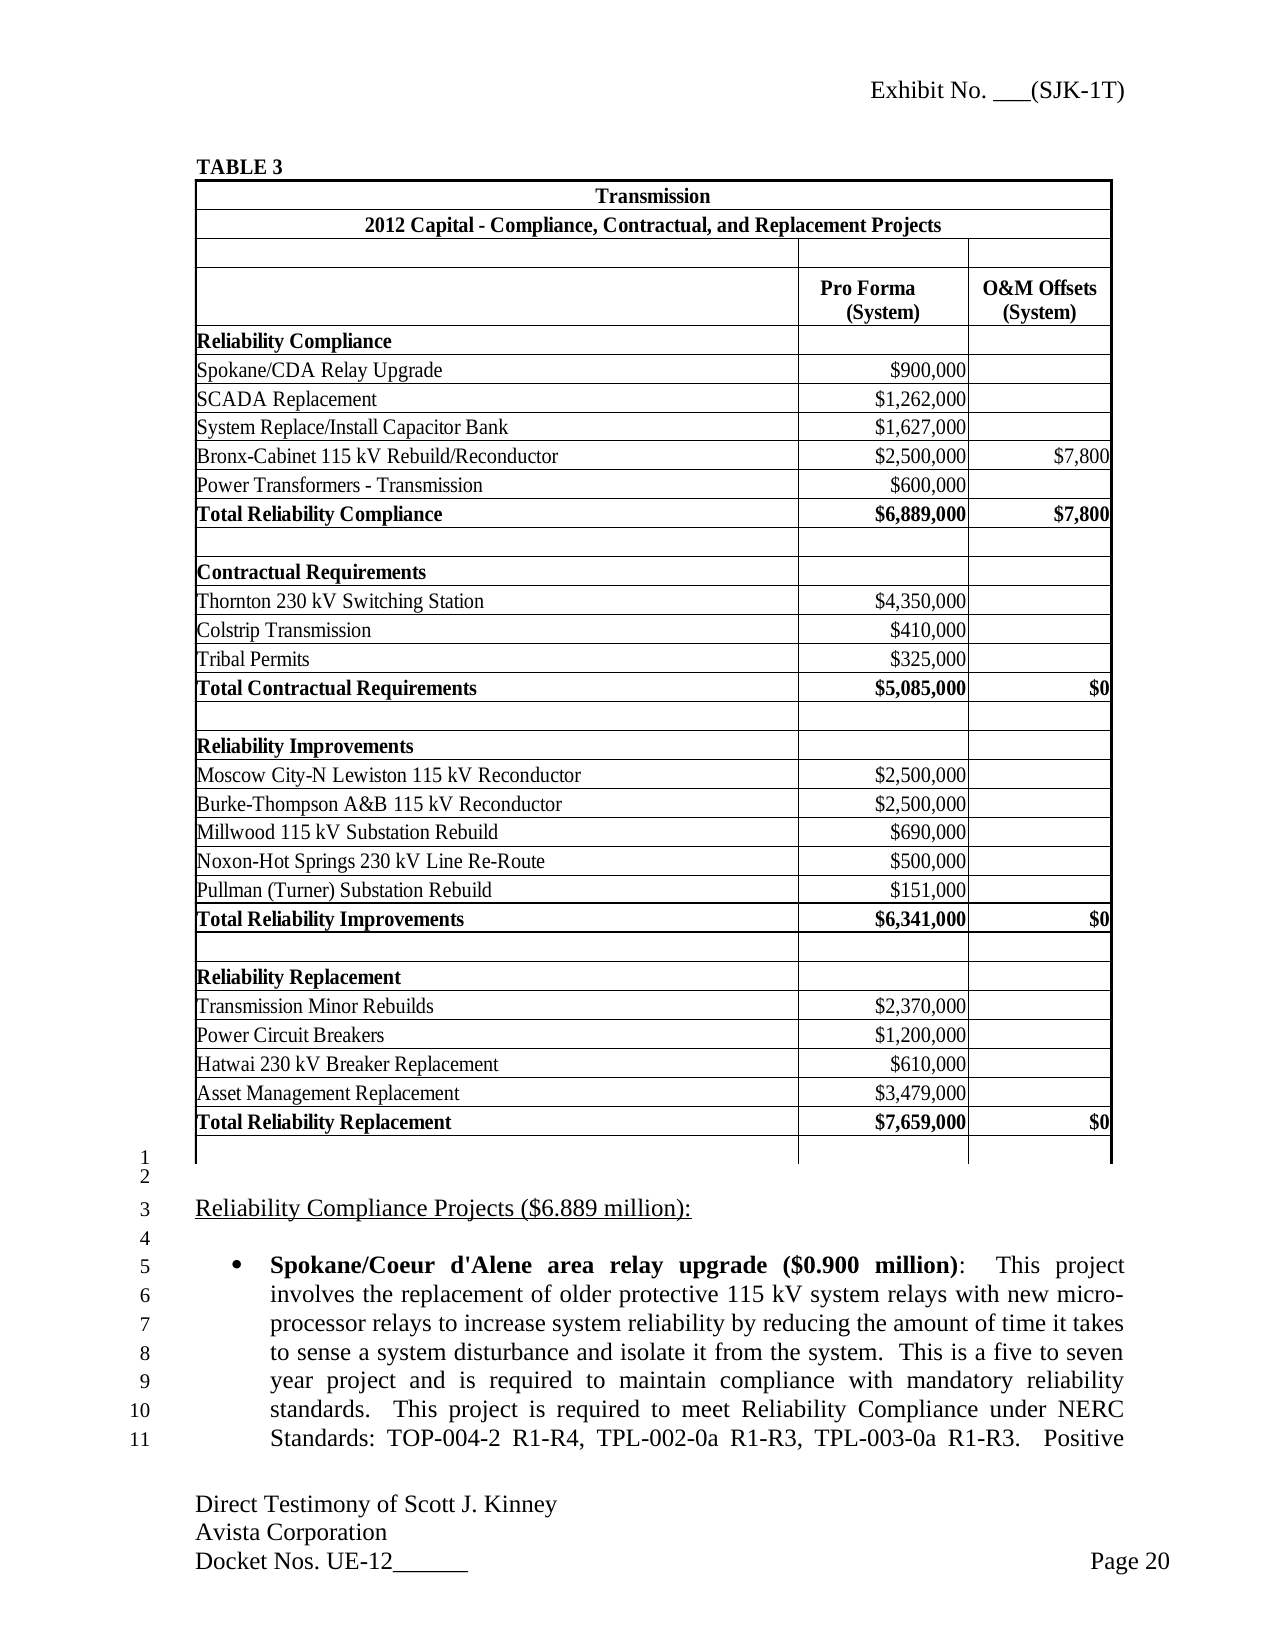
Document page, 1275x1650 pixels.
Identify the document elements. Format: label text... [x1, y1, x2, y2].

text Reliability Compliance Projects ($6.889 million): [195, 1193, 1125, 1222]
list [232, 1250, 1125, 1452]
